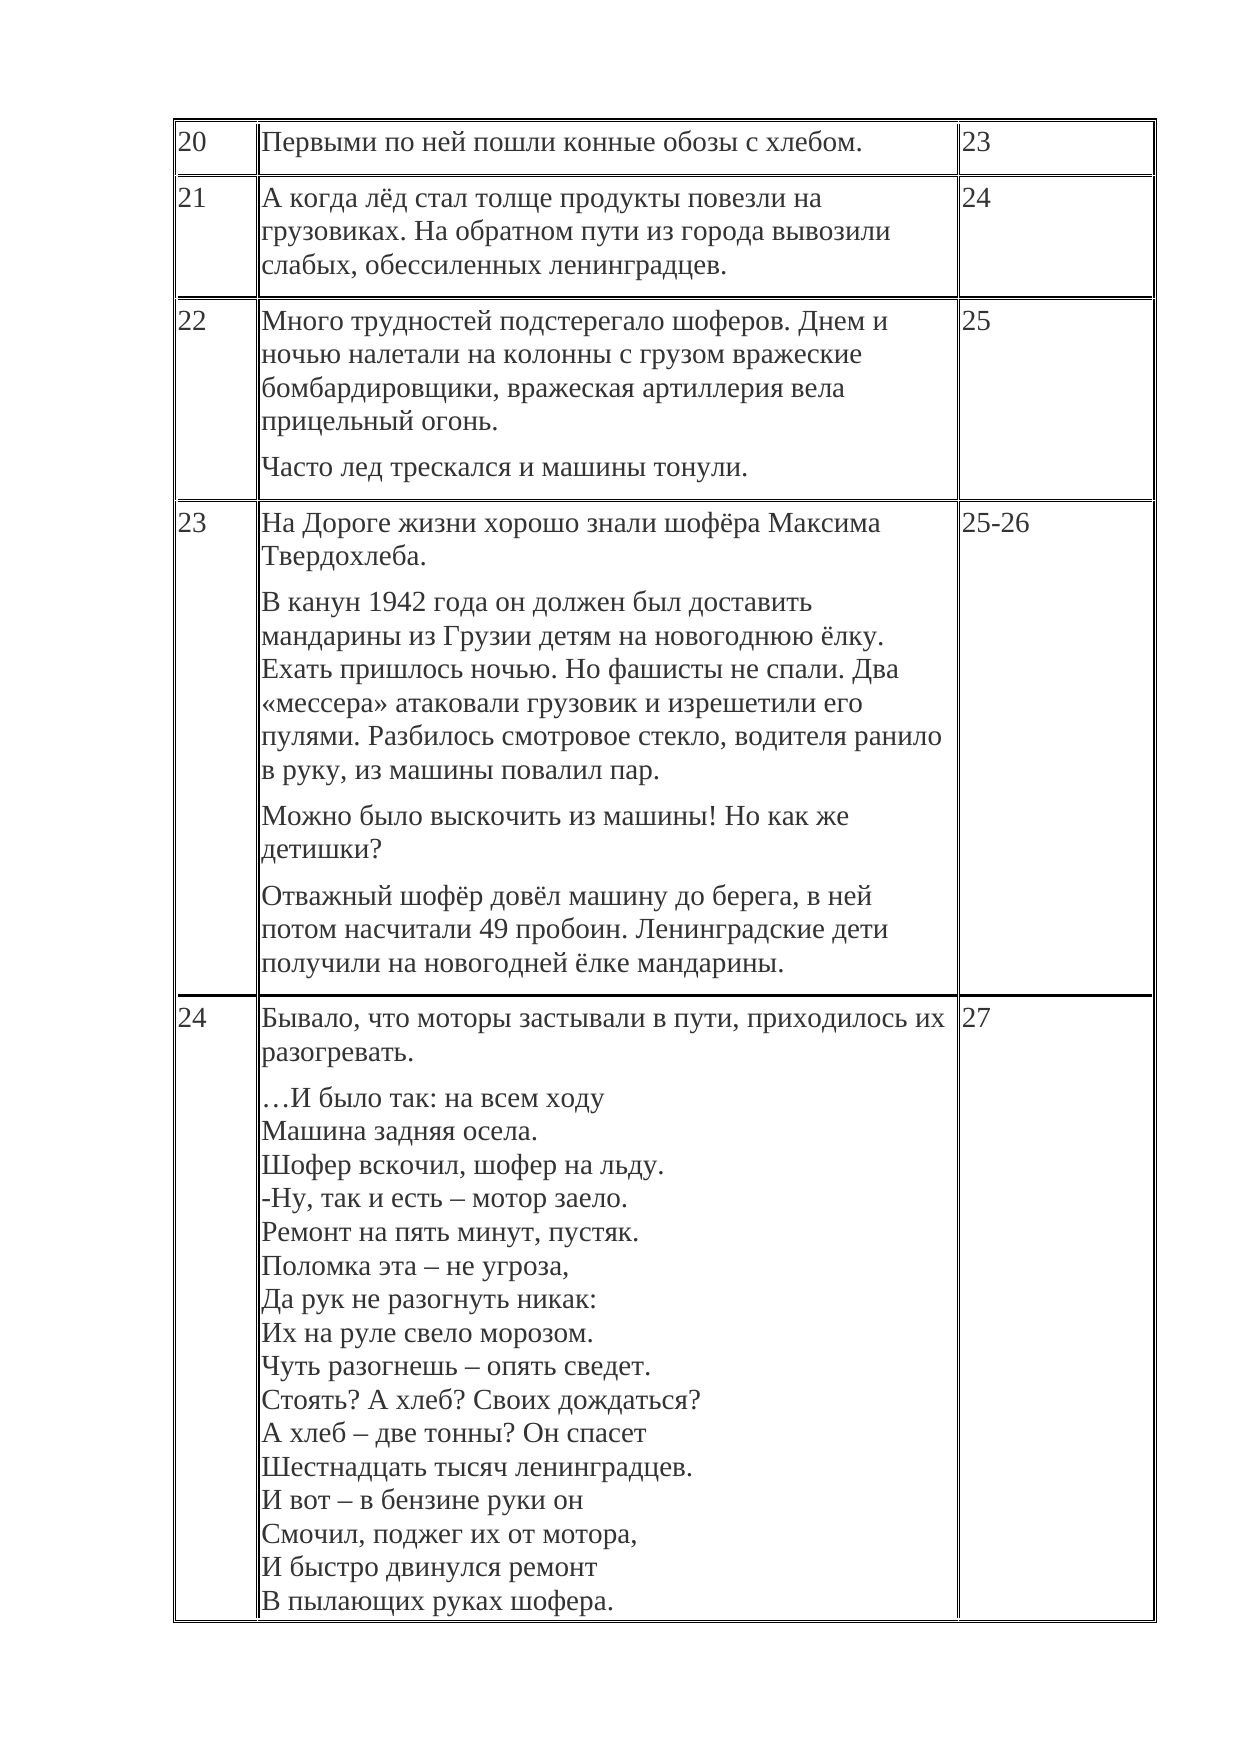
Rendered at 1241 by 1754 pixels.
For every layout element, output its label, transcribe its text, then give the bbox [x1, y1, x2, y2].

table_cell 21 [174, 174, 258, 296]
table_cell 27 [959, 994, 1153, 1620]
table_cell 23 [176, 499, 256, 994]
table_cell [258, 997, 958, 1620]
table_cell 20 [176, 120, 258, 174]
table_cell 22 [176, 296, 256, 498]
table_cell 24 [176, 994, 258, 1620]
table_cell 25 [960, 296, 1154, 498]
table_cell Много трудностей подстерегало шоферов. Днем и ночью налетали на колонны с грузом вражеские бомбардировщики, вражеская артиллерия вела прицельный огонь. Часто лед трескался и машины тонули. [260, 300, 957, 498]
table_cell 23 [959, 122, 1153, 174]
table_cell 25-26 [960, 499, 1154, 994]
table_cell 24 [959, 174, 1155, 296]
table_cell Первыми по ней пошли конные обозы с хлебом. [258, 122, 958, 174]
table_cell А когда лёд стал толще продукты повезли на грузовиках. На обратном пути из города вывозили слабых, обессиленных ленинградцев. [260, 177, 957, 296]
table_cell На Дороге жизни хорошо знали шофёра Максима Твердохлеба. В канун 1942 года он должен был доставить мандарины из Грузии детям на новогоднюю ёлку. Ехать пришлось ночью. Но фашисты не спали. Два «мессера» атаковали грузовик и изрешетили его пулями. Разбилось смотровое стекло, водителя ранило в руку, из машины повалил пар. Можно было выскочить из машины! Но как же детишки? Отважный шофёр довёл машину до берега, в ней потом насчитали 49 пробоин. Ленинградские дети получили на новогодней ёлке мандарины. [260, 502, 957, 994]
